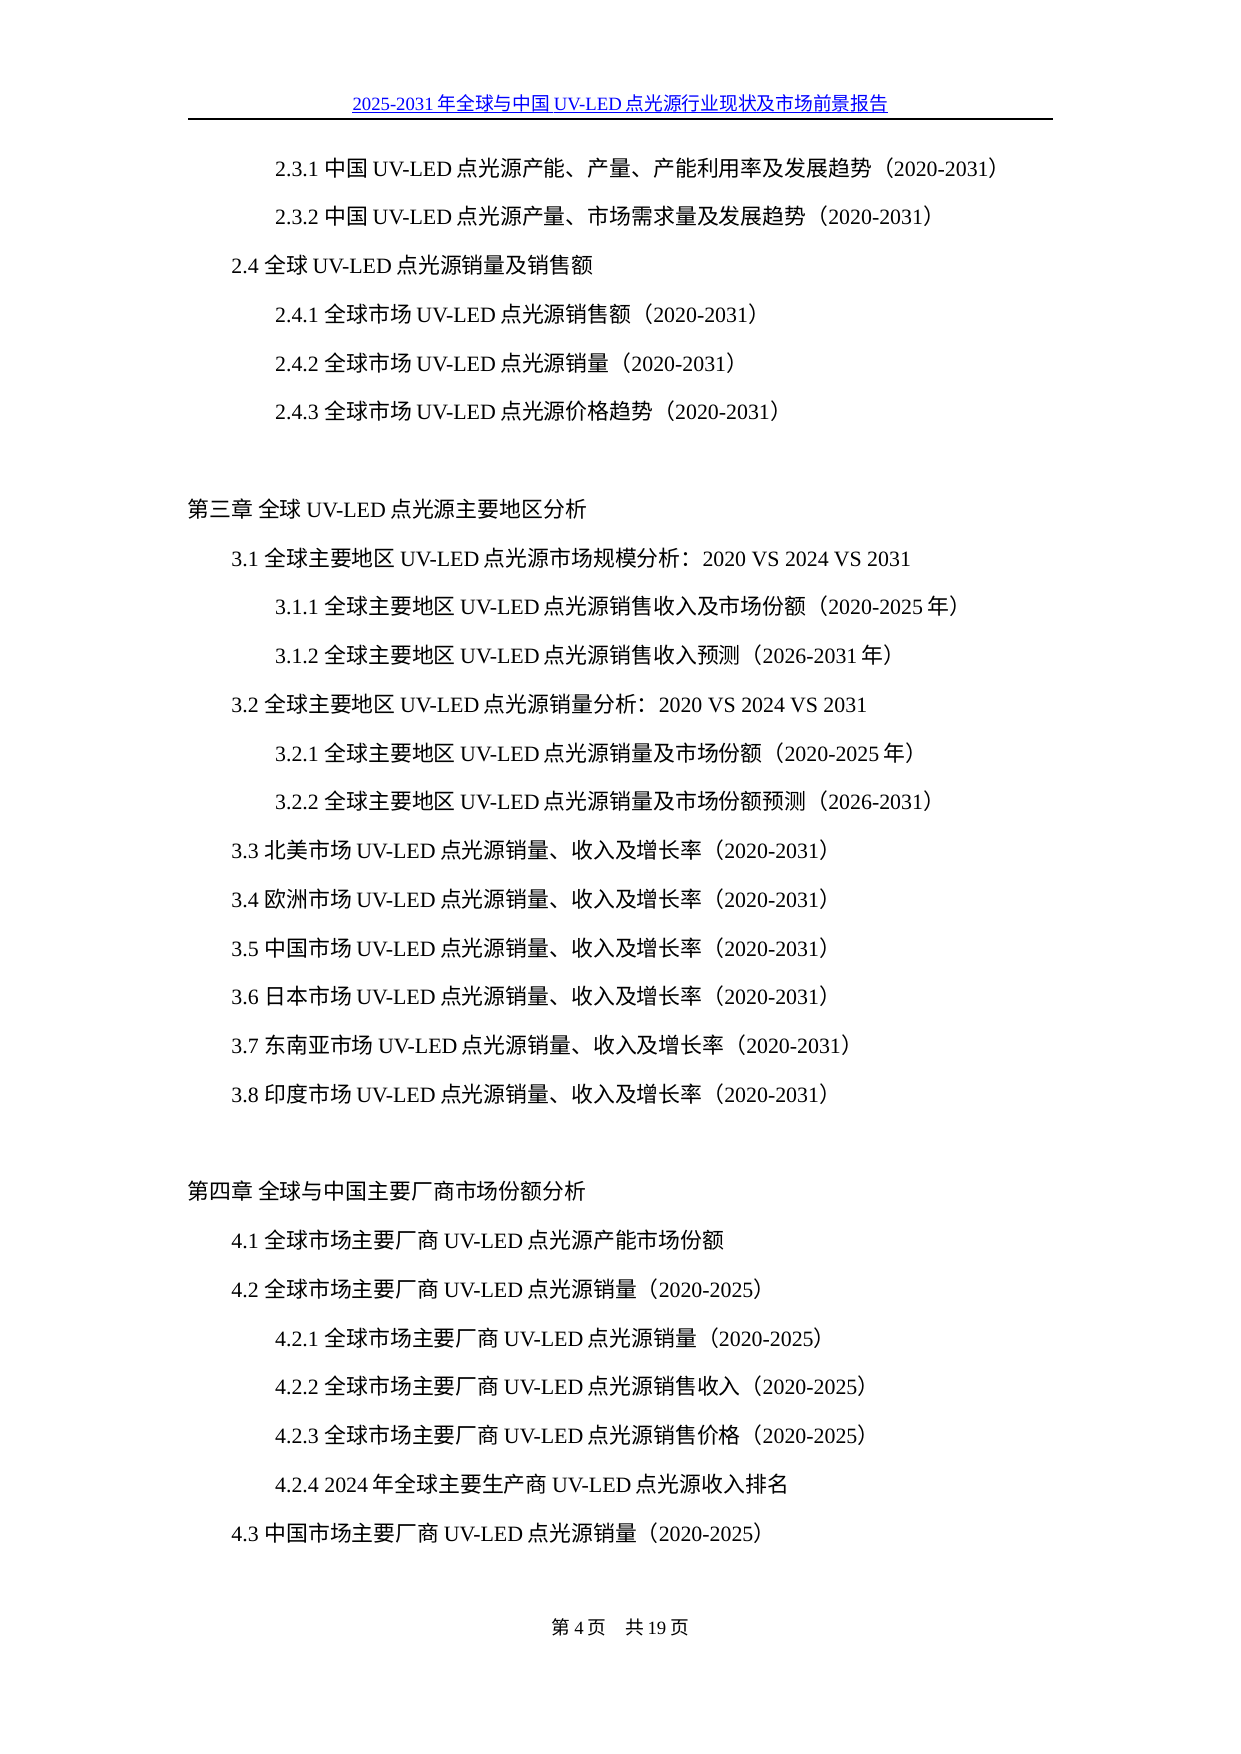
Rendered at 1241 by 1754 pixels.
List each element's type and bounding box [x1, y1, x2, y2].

text [187, 150, 1053, 1548]
